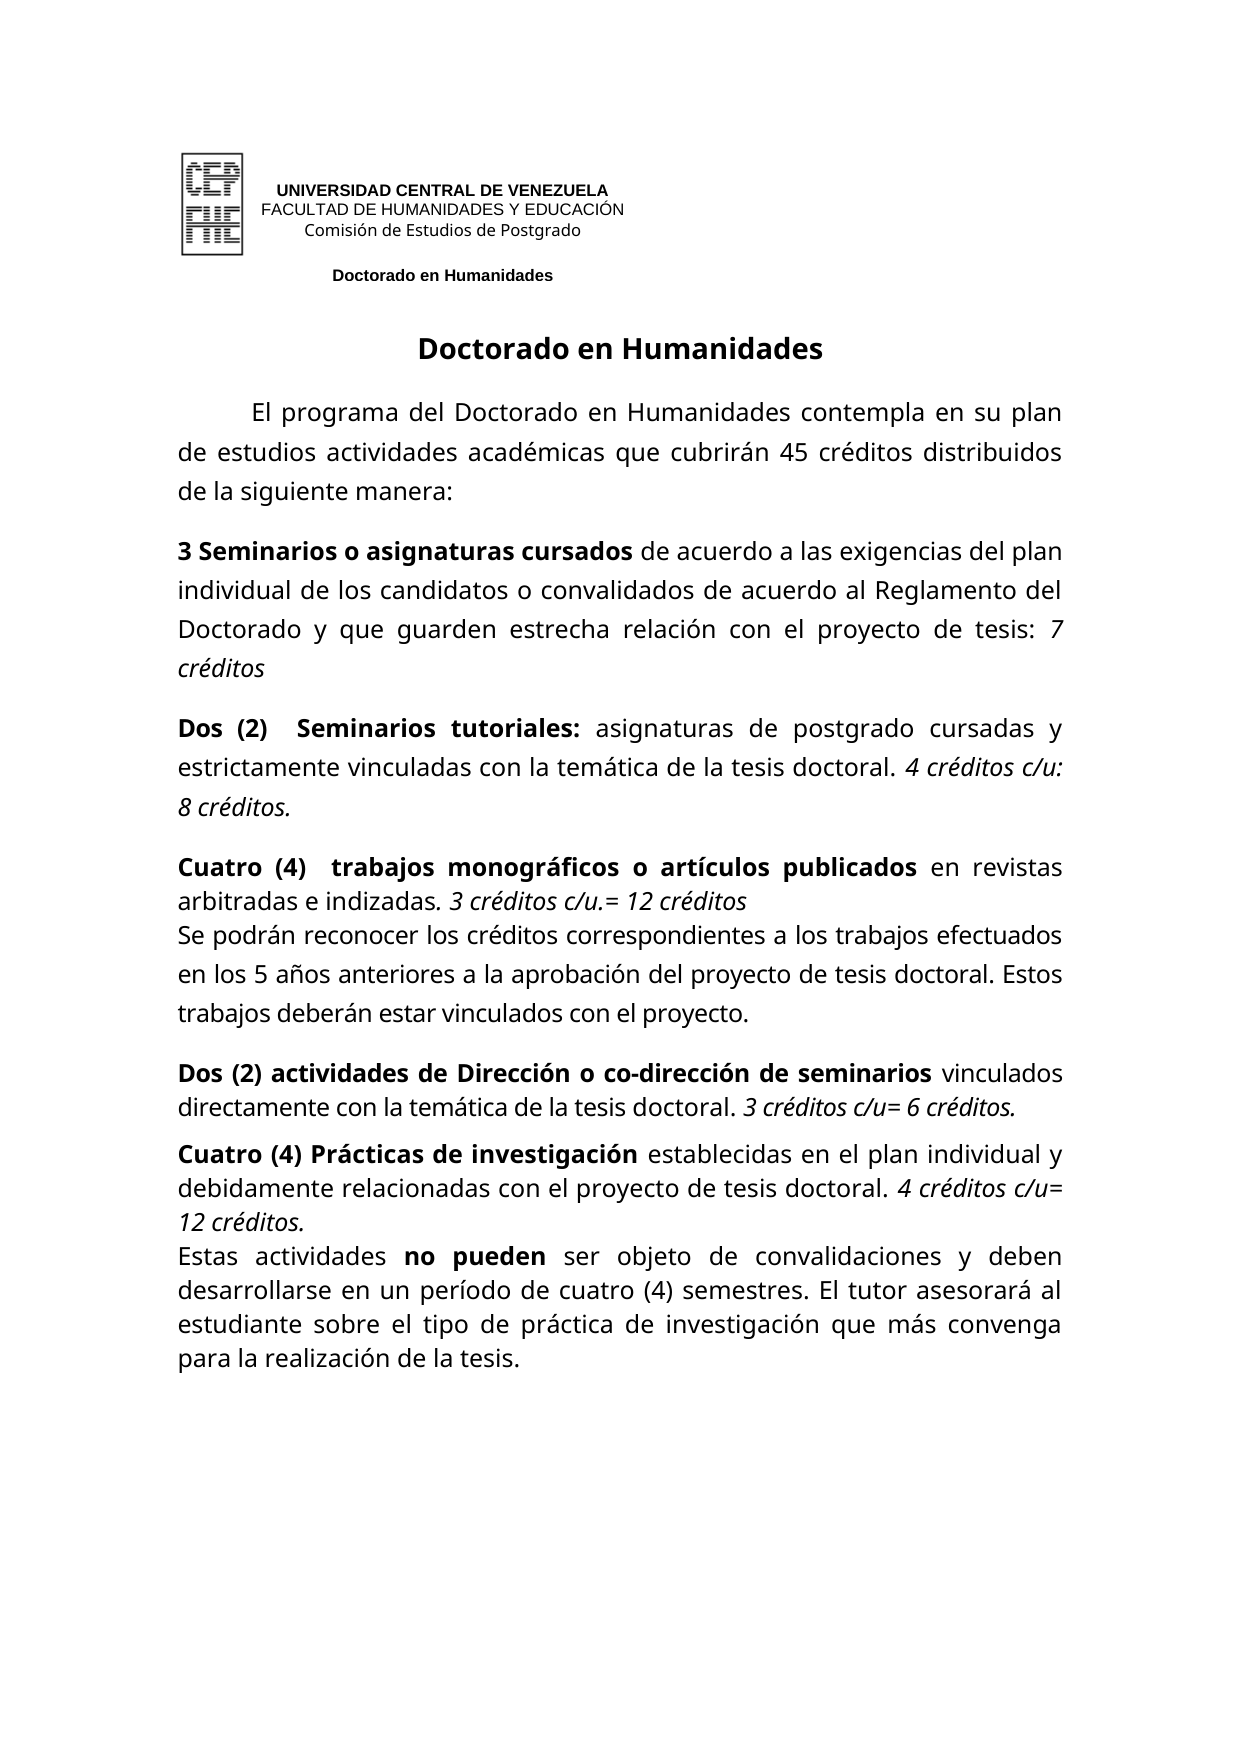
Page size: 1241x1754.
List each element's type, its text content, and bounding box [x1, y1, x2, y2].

text Estas actividades no pueden ser objeto de convalidaciones y deben desarrollarse en un período de cuatro (4) semestres. El tutor asesorará al estudiante sobre el tipo de práctica de investigación que más convenga para la realización de la tesis. [177, 1238, 1063, 1375]
text El programa del Doctorado en Humanidades contempla en su plan de estudios actividades académicas que cubrirán 45 créditos distribuidos de la siguiente manera: [177, 395, 1063, 507]
text Doctorado en Humanidades [177, 328, 1063, 368]
text Dos (2) Seminarios tutoriales: asignaturas de postgrado cursadas y estrictamente vinculadas con la temática de la tesis doctoral. 4 créditos c/u: 8 créditos. [177, 711, 1063, 823]
text Cuatro (4) Prácticas de investigación establecidas en el plan individual y debidamente relacionadas con el proyecto de tesis doctoral. 4 créditos c/u= 12 créditos. [177, 1136, 1063, 1238]
picture [177, 147, 248, 262]
text Se podrán reconocer los créditos correspondientes a los trabajos efectuados en los 5 años anteriores a la aprobación del proyecto de tesis doctoral. Estos trabajos deberán estar vinculados con el proyecto. [177, 917, 1063, 1030]
text 3 Seminarios o asignaturas cursados de acuerdo a las exigencias del plan individual de los candidatos o convalidados de acuerdo al Reglamento del Doctorado y que guarden estrecha relación con el proyecto de tesis: 7 créditos [177, 533, 1063, 685]
text Cuatro (4) trabajos monográficos o artículos publicados en revistas arbitradas e indizadas. 3 créditos c/u.= 12 créditos [177, 849, 1063, 917]
text Dos (2) actividades de Dirección o co-dirección de seminarios vinculados directamente con la temática de la tesis doctoral. 3 créditos c/u= 6 créditos. [177, 1056, 1063, 1124]
